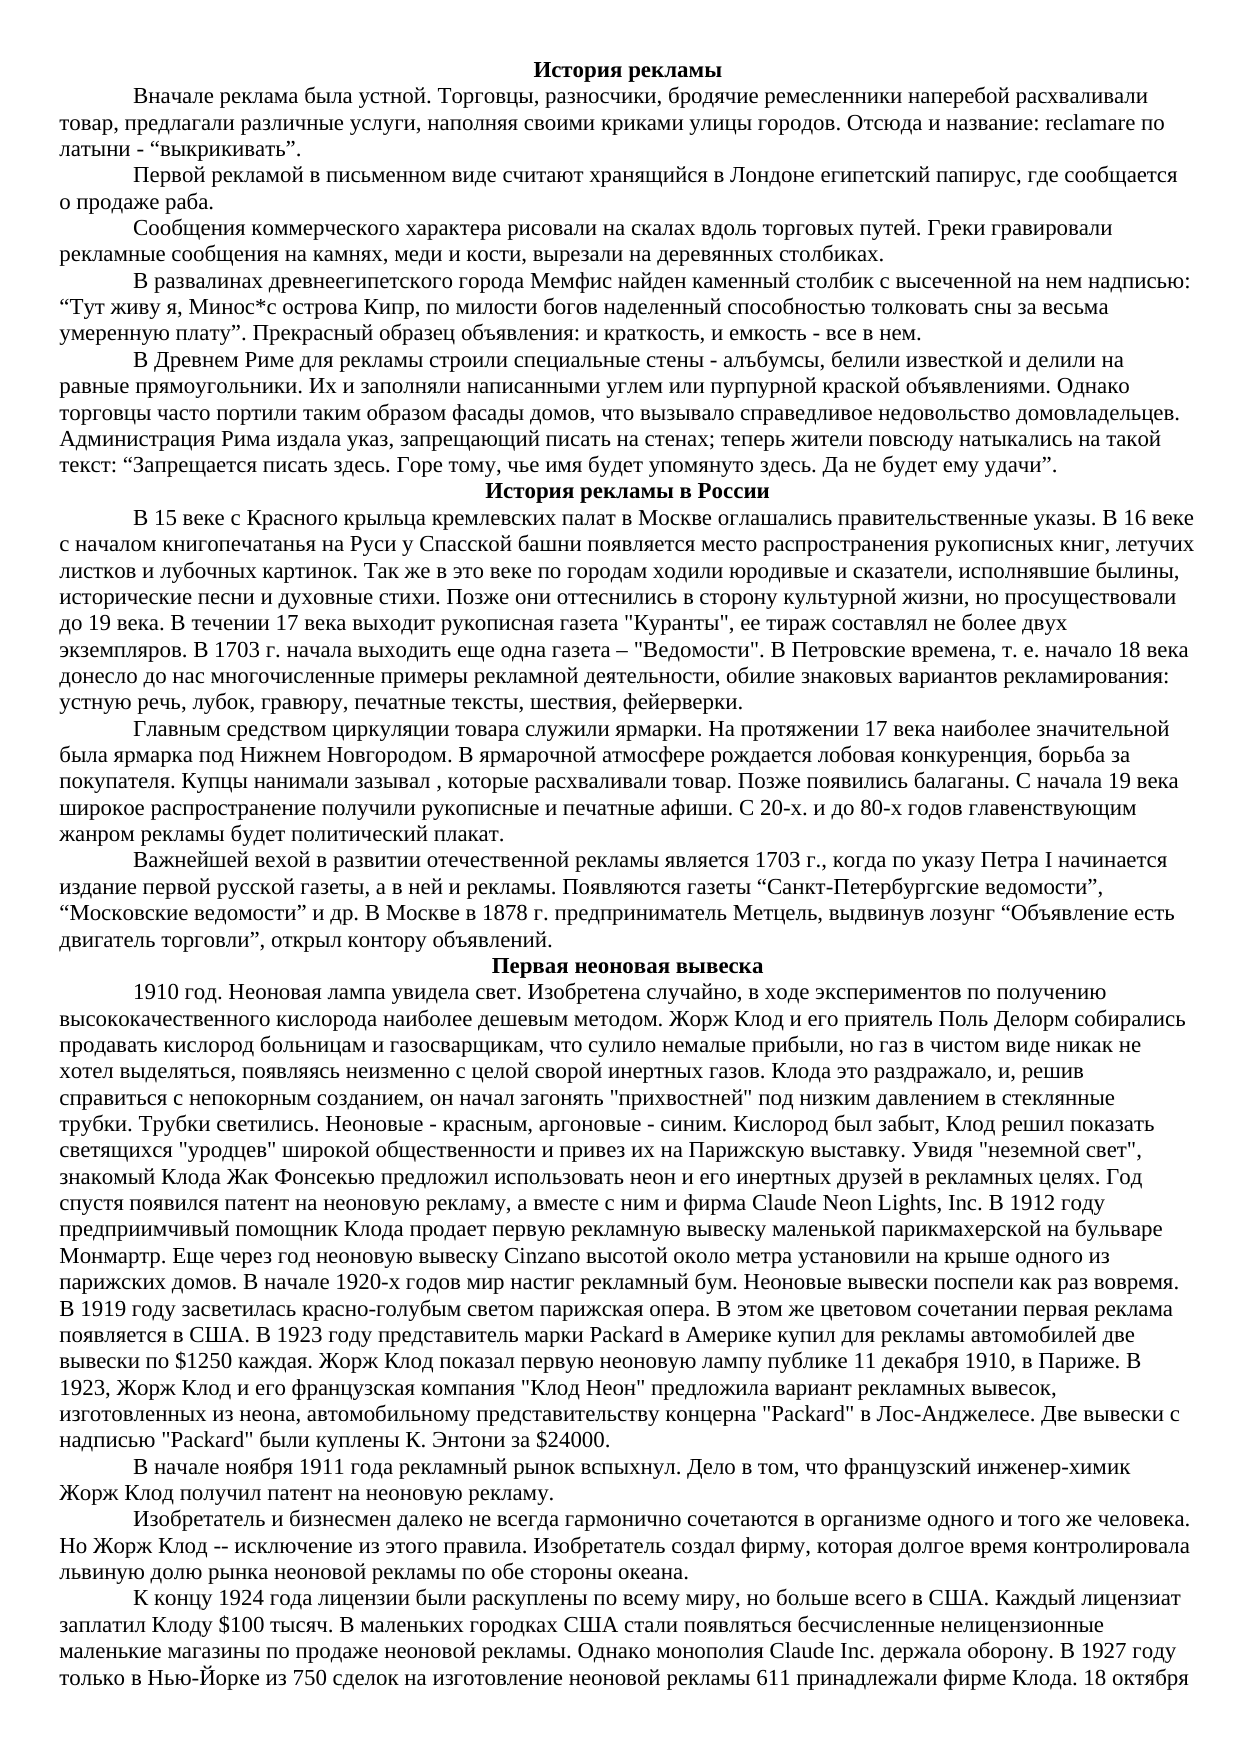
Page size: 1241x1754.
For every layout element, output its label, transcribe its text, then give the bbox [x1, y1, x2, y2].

text В 15 веке с Красного крыльца кремлевских палат в Москве оглашались правительственные указы. В 16 веке с началом книгопечатанья на Руси у Спасской башни появляется место распространения рукописных книг, летучих листков и лубочных картинок. Так же в это веке по городам ходили юродивые и сказатели, исполнявшие былины, исторические песни и духовные стихи. Позже они оттеснились в сторону культурной жизни, но просуществовали до 19 века. В течении 17 века выходит рукописная газета "Куранты", ее тираж составлял не более двух экземпляров. В 1703 г. начала выходить еще одна газета – "Ведомости". В Петровские времена, т. е. начало 18 века донесло до нас многочисленные примеры рекламной деятельности, обилие знаковых вариантов рекламирования: устную речь, лубок, гравюру, печатные тексты, шествия, фейерверки. [59, 504, 1196, 715]
text Изобретатель и бизнесмен далеко не всегда гармонично сочетаются в организме одного и того же человека. Но Жорж Клод -- исключение из этого правила. Изобретатель создал фирму, которая долгое время контролировала львиную долю рынка неоновой рекламы по обе стороны океана. [59, 1505, 1196, 1584]
text В развалинах древнеегипетского города Мемфис найден каменный столбик с высеченной на нем надписью: “Тут живу я, Минос*с острова Кипр, по милости богов наделенный способностью толковать сны за весьма умеренную плату”. Прекрасный образец объявления: и краткость, и емкость - все в нем. [59, 267, 1196, 346]
text Важнейшей вехой в развитии отечественной рекламы является 1703 г., когда по указу Петра I начинается издание первой русской газеты, а в ней и рекламы. Появляются газеты “Санкт-Петербургские ведомости”, “Московские ведомости” и др. В Москве в 1878 г. предприниматель Метцель, выдвинув лозунг “Объявление есть двигатель торговли”, открыл контору объявлений. [59, 847, 1196, 952]
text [59, 1584, 1196, 1690]
text Первой рекламой в письменном виде считают хранящийся в Лондоне египетский папирус, где сообщается о продаже раба. [59, 161, 1196, 214]
text Вначале реклама была устной. Торговцы, разносчики, бродячие ремесленники наперебой расхваливали товар, предлагали различные услуги, наполняя своими криками улицы городов. Отсюда и название: reclamare по латыни - “выкрикивать”. [59, 82, 1196, 161]
text История рекламы [59, 56, 1196, 82]
text В начале ноября 1911 года рекламный рынок вспыхнул. Дело в том, что французский инженер-химик Жорж Клод получил патент на неоновую рекламу. [59, 1453, 1196, 1505]
text История рекламы в России [59, 478, 1196, 504]
text В Древнем Риме для рекламы строили специальные стены - алъбумсы, белили известкой и делили на равные прямоугольники. Их и заполняли написанными углем или пурпурной краской объявлениями. Однако торговцы часто портили таким образом фасады домов, что вызывало справедливое недовольство домовладельцев. Администрация Рима издала указ, запрещающий писать на стенах; теперь жители повсюду натыкались на такой текст: “Запрещается писать здесь. Горе тому, чье имя будет упомянуто здесь. Да не будет ему удачи”. [59, 346, 1196, 478]
text Главным средством циркуляции товара служили ярмарки. На протяжении 17 века наиболее значительной была ярмарка под Нижнем Новгородом. В ярмарочной атмосфере рождается лобовая конкуренция, борьба за покупателя. Купцы нанимали зазывал , которые расхваливали товар. Позже появились балаганы. С начала 19 века широкое распространение получили рукописные и печатные афиши. С 20-х. и до 80-х годов главенствующим жанром рекламы будет политический плакат. [59, 715, 1196, 847]
text Первая неоновая вывеска [59, 952, 1196, 978]
text Сообщения коммерческого характера рисовали на скалах вдоль торговых путей. Греки гравировали рекламные сообщения на камнях, меди и кости, вырезали на деревянных столбиках. [59, 214, 1196, 267]
text 1910 год. Неоновая лампа увидела свет. Изобретена случайно, в ходе экспериментов по получению высококачественного кислорода наиболее дешевым методом. Жорж Клод и его приятель Поль Делорм собирались продавать кислород больницам и газосварщикам, что сулило немалые прибыли, но газ в чистом виде никак не хотел выделяться, появляясь неизменно с целой сворой инертных газов. Клода это раздражало, и, решив справиться с непокорным созданием, он начал загонять "прихвостней" под низким давлением в стеклянные трубки. Трубки светились. Неоновые - красным, аргоновые - синим. Кислород был забыт, Клод решил показать светящихся "уродцев" широкой общественности и привез их на Парижскую выставку. Увидя "неземной свет", знакомый Клода Жак Фонсекью предложил использовать неон и его инертных друзей в рекламных целях. Год спустя появился патент на неоновую рекламу, а вместе с ним и фирма Claude Neon Lights, Inc. В 1912 году предприимчивый помощник Клода продает первую рекламную вывеску маленькой парикмахерской на бульваре Монмартр. Еще через год неоновую вывеску Cinzano высотой около метра установили на крыше одного из парижских домов. В начале 1920-х годов мир настиг рекламный бум. Неоновые вывески поспели как раз вовремя. В 1919 году засветилась красно-голубым светом парижская опера. В этом же цветовом сочетании первая реклама появляется в США. В 1923 году представитель марки Packard в Америке купил для рекламы автомобилей две вывески по $1250 каждая. Жорж Клод показал первую неоновую лампу публике 11 декабря 1910, в Париже. В 1923, Жорж Клод и его французская компания "Клод Неон" предложила вариант рекламных вывесок, изготовленных из неона, автомобильному представительству концерна "Packard" в Лос-Анджелесе. Две вывески с надписью "Packard" были куплены К. Энтони за $24000. [59, 978, 1196, 1453]
